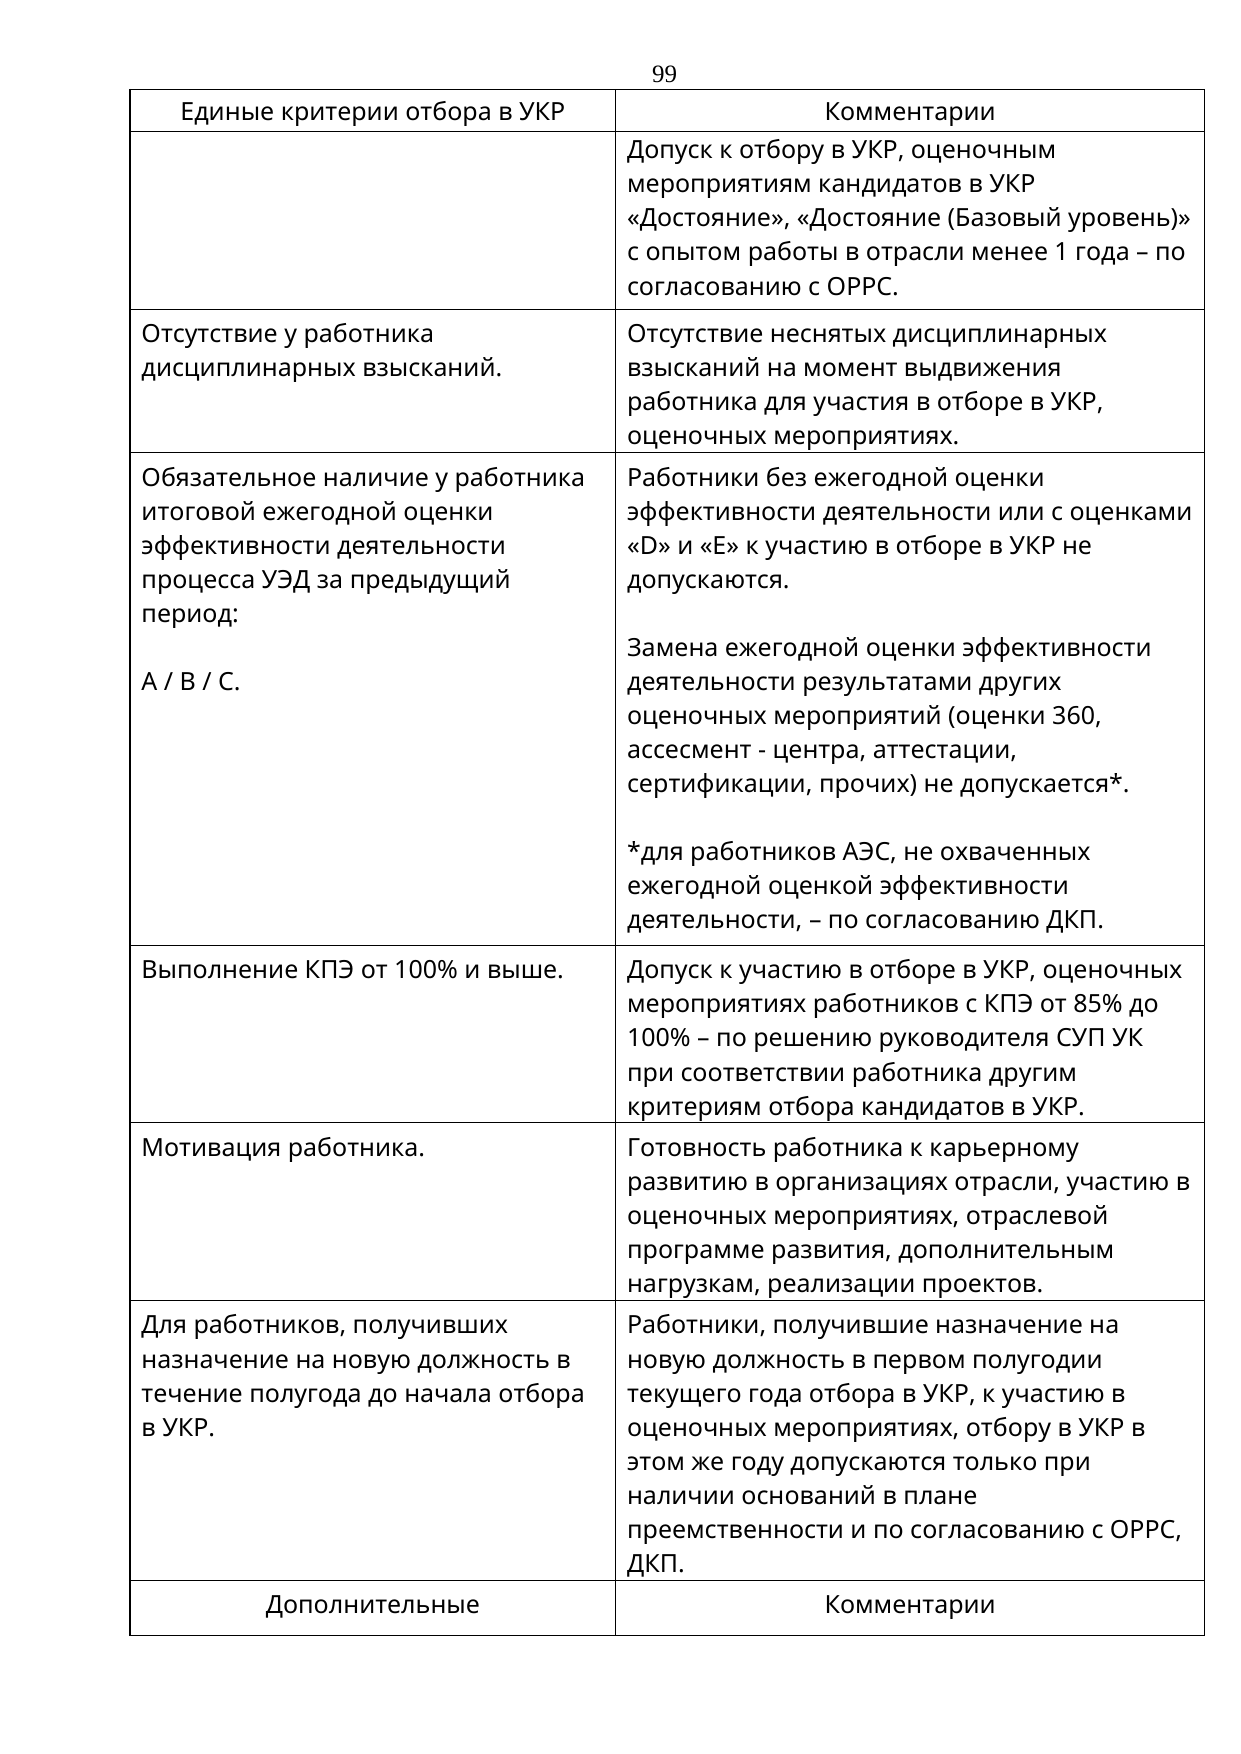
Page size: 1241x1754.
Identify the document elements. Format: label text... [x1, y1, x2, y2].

table_cell Допуск к участию в отборе в УКР, оценочных мероприятиях работников с КПЭ от 85% до 100% – по решению руководителя СУП УК при соответствии работника другим критериям отбора кандидатов в УКР. [616, 946, 1204, 1122]
table_header Комментарии [616, 90, 1204, 131]
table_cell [131, 1581, 615, 1635]
table_cell Работники без ежегодной оценки эффективности деятельности или с оценками «D» и «Е» к участию в отборе в УКР не допускаются. Замена ежегодной оценки эффективности деятельности результатами других оценочных мероприятий (оценки 360, ассесмент - центра, аттестации, сертификации, прочих) не допускается*. *для работников АЭС, не охваченных ежегодной оценкой эффективности деятельности, – по согласованию ДКП. [616, 453, 1204, 945]
table_cell Обязательное наличие у работника итоговой ежегодной оценки эффективности деятельности процесса УЭД за предыдущий период: А / В / С. [131, 453, 615, 945]
table_cell Работники, получившие назначение на новую должность в первом полугодии текущего года отбора в УКР, к участию в оценочных мероприятиях, отбору в УКР в этом же году допускаются только при наличии оснований в плане преемственности и по согласованию с ОРРС, ДКП. [616, 1301, 1204, 1580]
table_cell Для работников, получивших назначение на новую должность в течение полугода до начала отбора в УКР. [131, 1301, 615, 1580]
table_cell Отсутствие неснятых дисциплинарных взысканий на момент выдвижения работника для участия в отборе в УКР, оценочных мероприятиях. [616, 310, 1204, 452]
table_cell Готовность работника к карьерному развитию в организациях отрасли, участию в оценочных мероприятиях, отраслевой программе развития, дополнительным нагрузкам, реализации проектов. [616, 1123, 1204, 1300]
table_cell Отсутствие у работника дисциплинарных взысканий. [131, 310, 615, 452]
table_header Единые критерии отбора в УКР [131, 90, 615, 131]
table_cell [131, 132, 615, 308]
table_cell Мотивация работника. [131, 1123, 615, 1300]
table_cell Комментарии [616, 1581, 1204, 1635]
table_cell Выполнение КПЭ от 100% и выше. [131, 946, 615, 1122]
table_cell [616, 132, 1204, 308]
